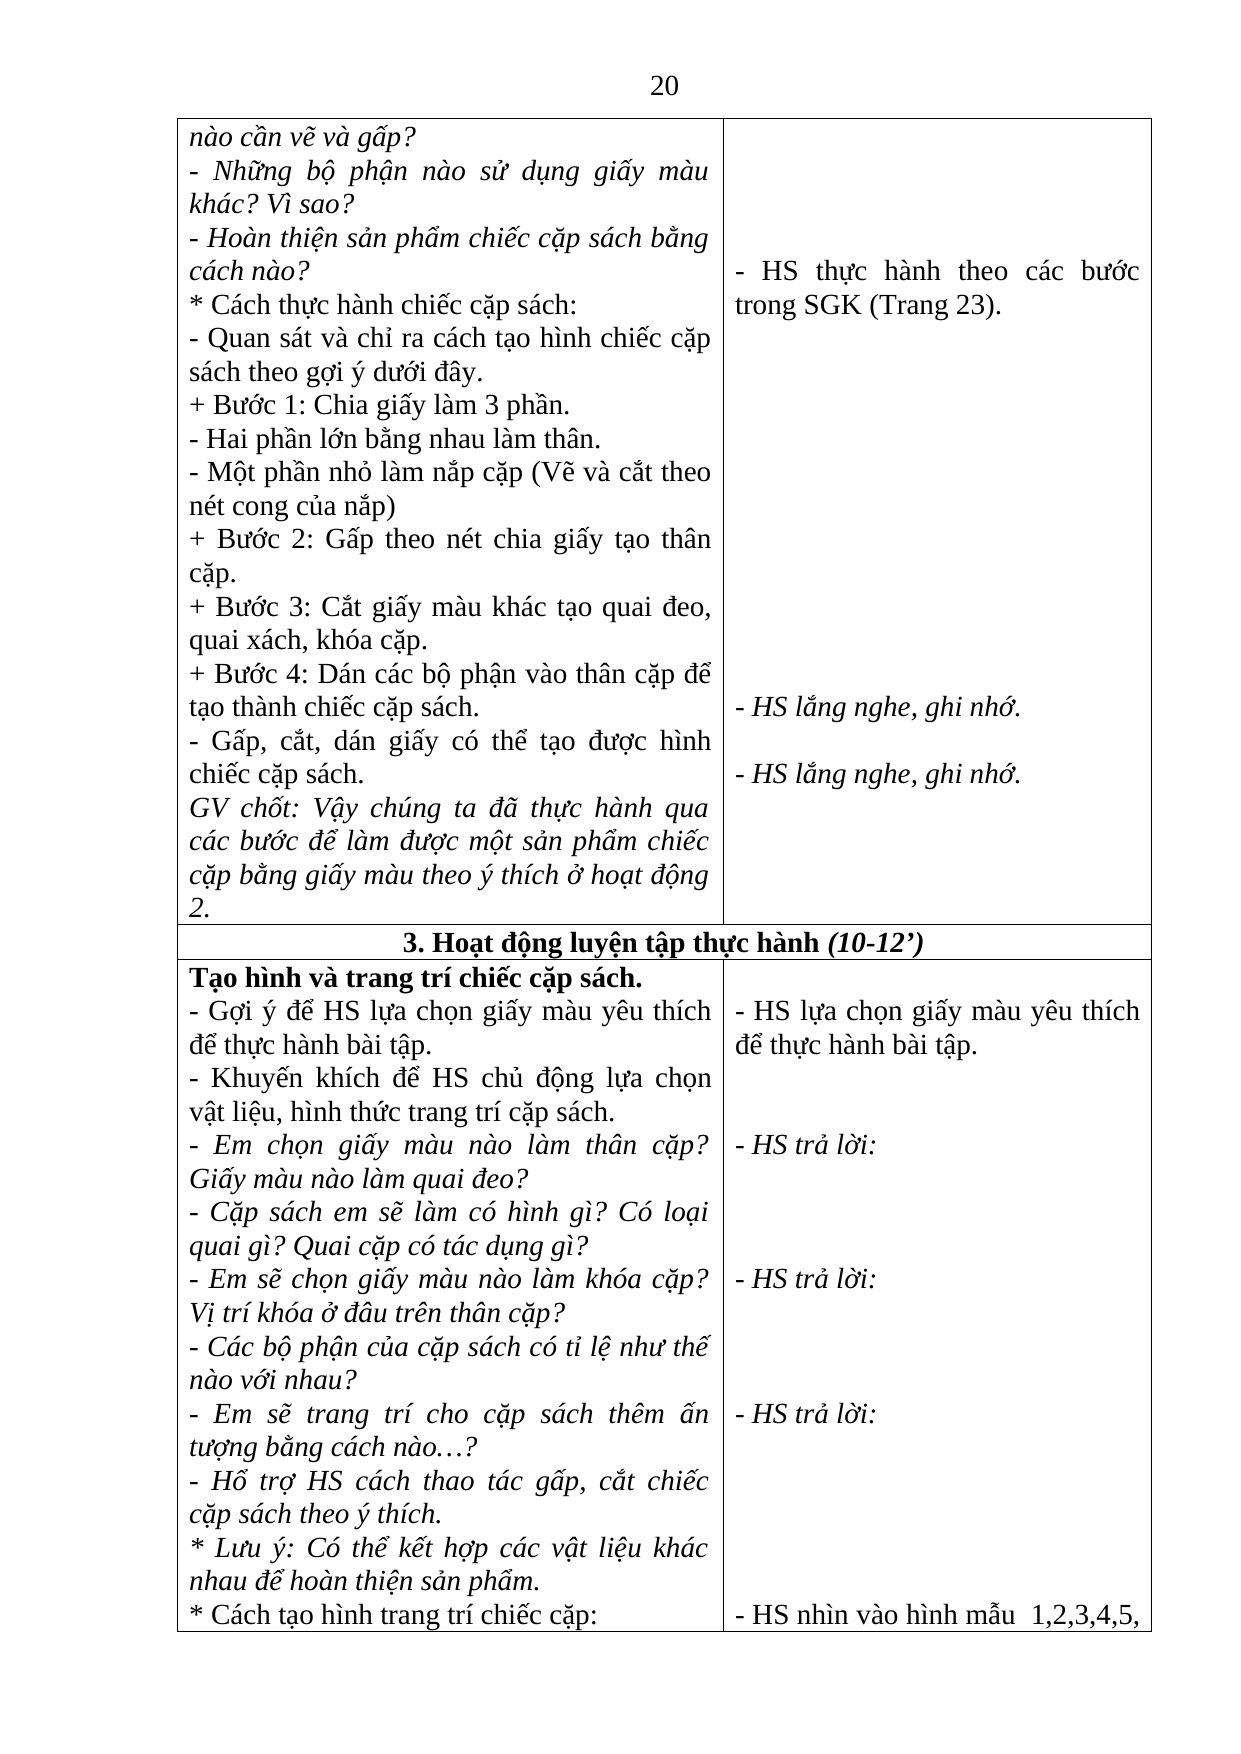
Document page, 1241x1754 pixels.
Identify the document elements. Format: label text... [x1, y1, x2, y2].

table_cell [178, 960, 723, 1631]
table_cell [724, 960, 1151, 1631]
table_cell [178, 119, 723, 924]
table_cell 3. Hoạt động luyện tập thực hành (10-12’) [178, 925, 1151, 959]
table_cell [724, 119, 1151, 924]
